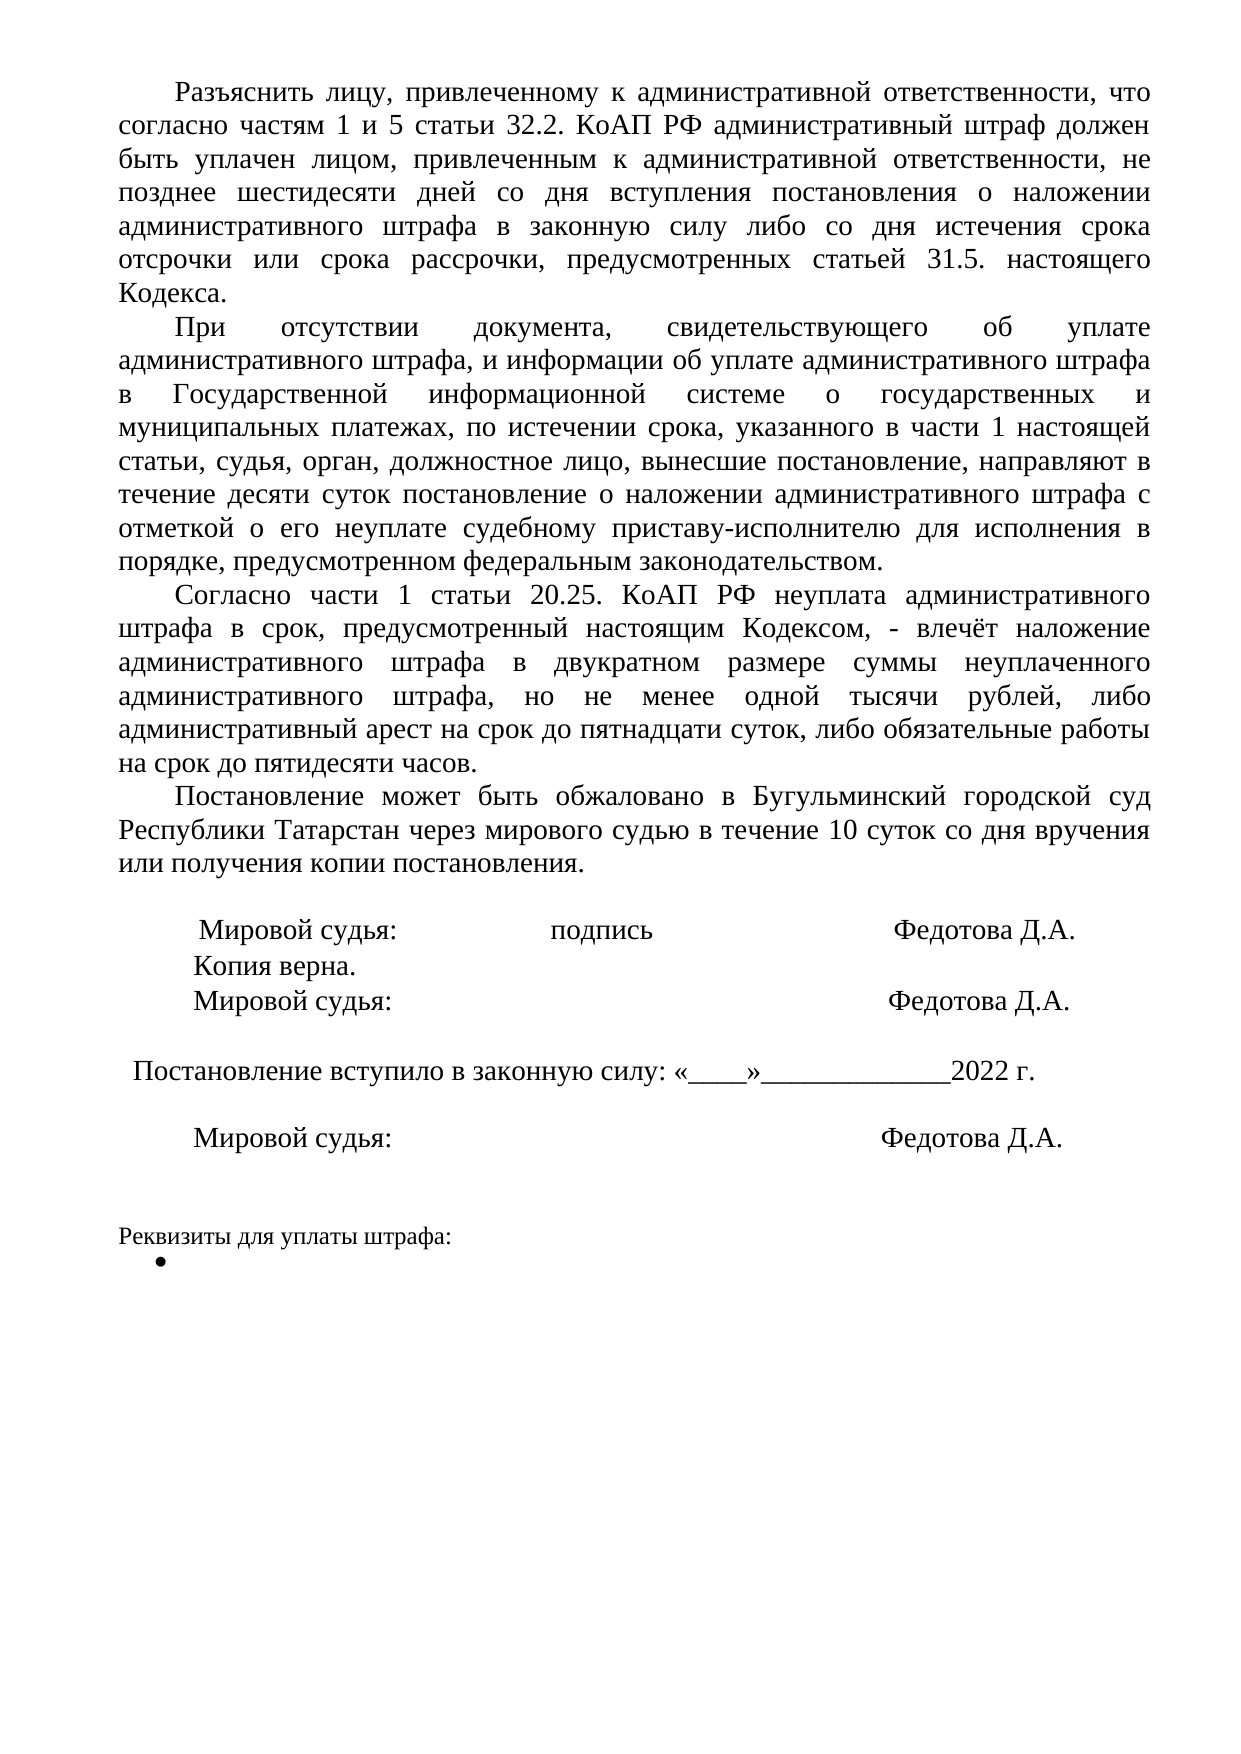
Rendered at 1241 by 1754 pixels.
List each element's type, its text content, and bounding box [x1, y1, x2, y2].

text Мировой судья: подпись Федотова Д.А. [118, 912, 1152, 946]
text При отсутствии документа, свидетельствующего об уплате административного штрафа, и информации об уплате административного штрафа в Государственной информационной системе о государственных и муниципальных платежах, по истечении срока, указанного в части 1 настоящей статьи, судья, орган, должностное лицо, вынесшие постановление, направляют в течение десяти суток постановление о наложении административного штрафа с отметкой о его неуплате судебному приставу-исполнителю для исполнения в порядке, предусмотренном федеральным законодательством. [118, 309, 1152, 577]
text Реквизиты для уплаты штрафа: [118, 1221, 1152, 1250]
text Постановление может быть обжаловано в Бугульминский городской суд Республики Татарстан через мирового судью в течение 10 суток со дня вручения или получения копии постановления. [118, 778, 1152, 879]
text Разъяснить лицу, привлеченному к административной ответственности, что согласно частям 1 и 5 статьи 32.2. КоАП РФ административный штраф должен быть уплачен лицом, привлеченным к административной ответственности, не позднее шестидесяти дней со дня вступления постановления о наложении административного штрафа в законную силу либо со дня истечения срока отсрочки или срока рассрочки, предусмотренных статьей 31.5. настоящего Кодекса. [118, 74, 1152, 309]
text Мировой судья: Федотова Д.А. [118, 983, 1152, 1016]
title Постановление вступило в законную силу: «____»_____________2022 г. [118, 1053, 1152, 1087]
text Мировой судья: Федотова Д.А. [118, 1120, 1152, 1154]
text Согласно части 1 статьи 20.25. КоАП РФ неуплата административного штрафа в срок, предусмотренный настоящим Кодексом, - влечёт наложение административного штрафа в двукратном размере суммы неуплаченного административного штрафа, но не менее одной тысячи рублей, либо административный арест на срок до пятнадцати суток, либо обязательные работы на срок до пятидесяти часов. [118, 577, 1152, 778]
text Копия верна. [118, 948, 1152, 981]
